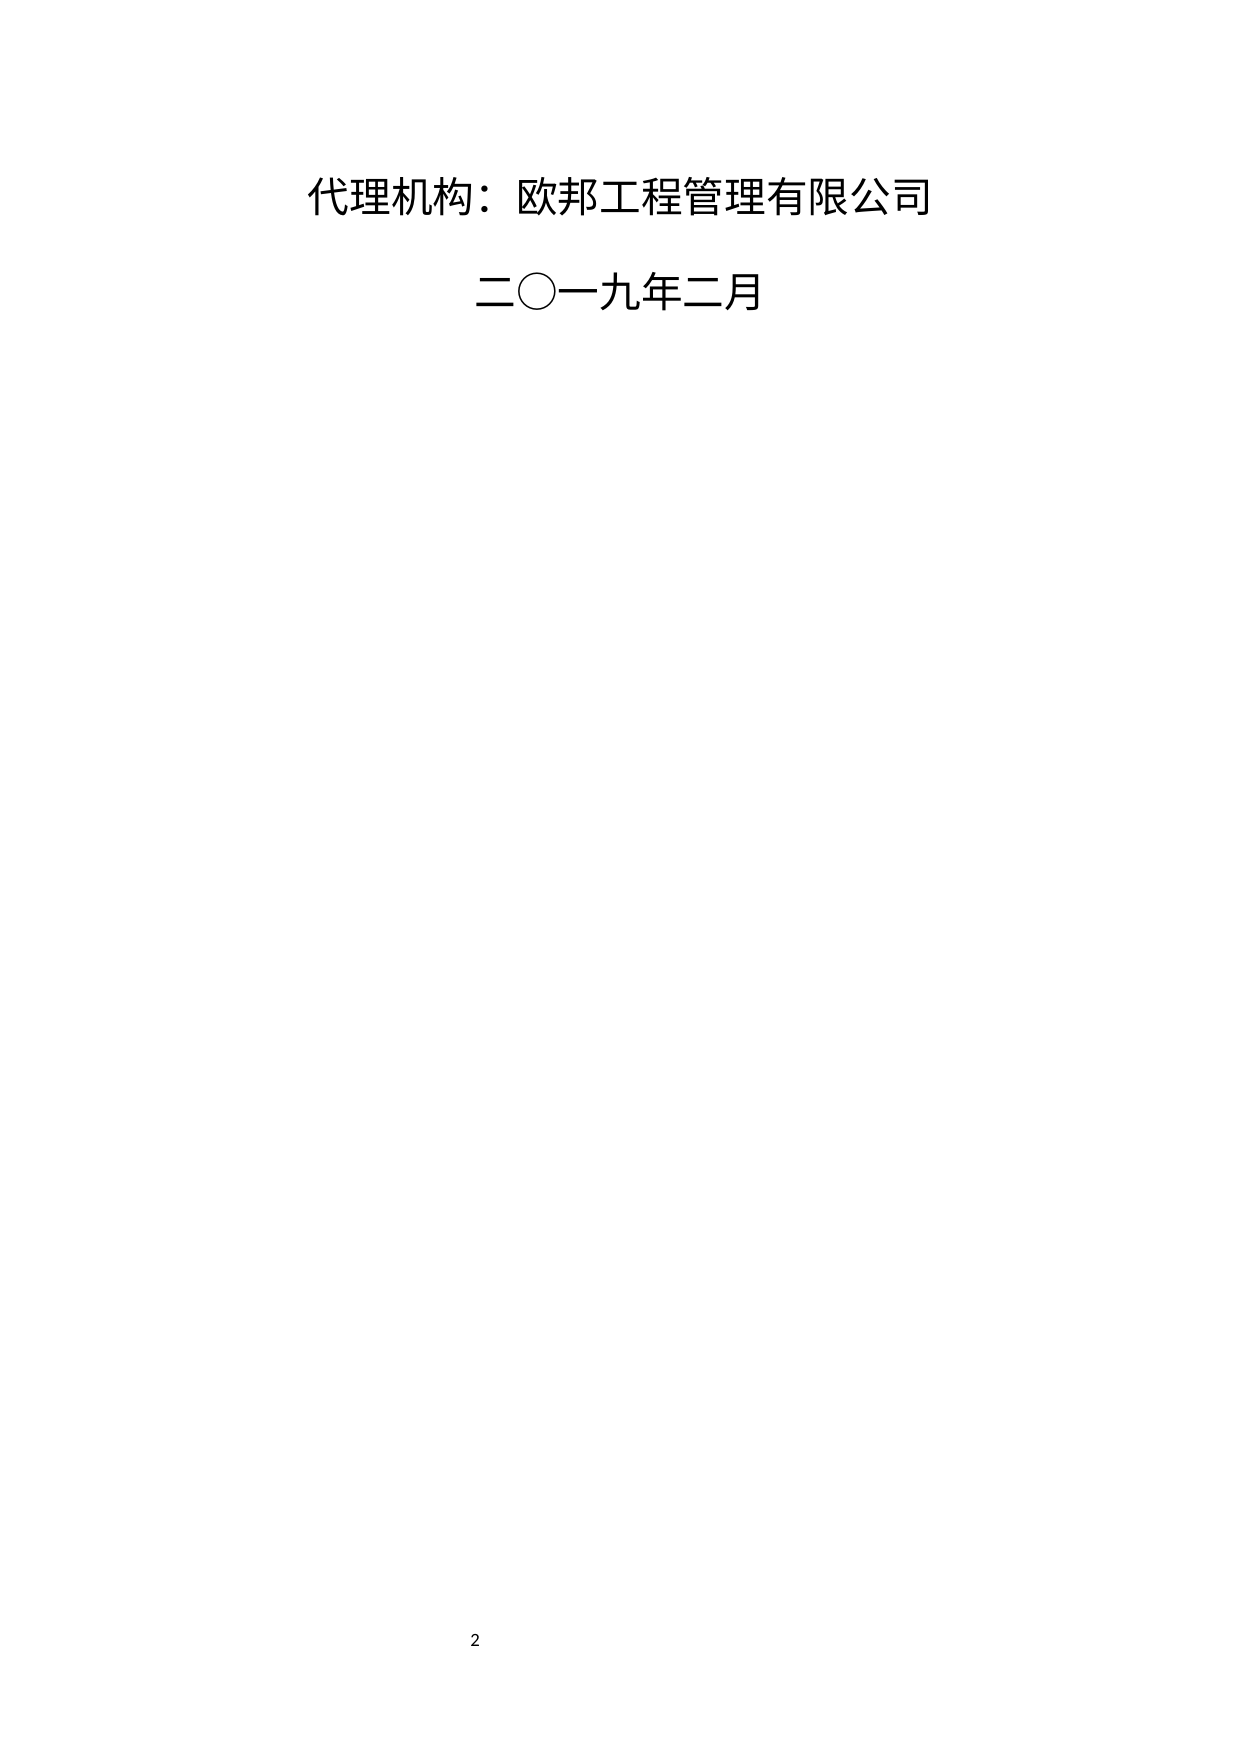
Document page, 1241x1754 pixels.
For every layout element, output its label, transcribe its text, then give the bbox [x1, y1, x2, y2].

text 二○一九年二月 [187, 257, 1053, 322]
text 代理机构：欧邦工程管理有限公司 [187, 162, 1053, 227]
